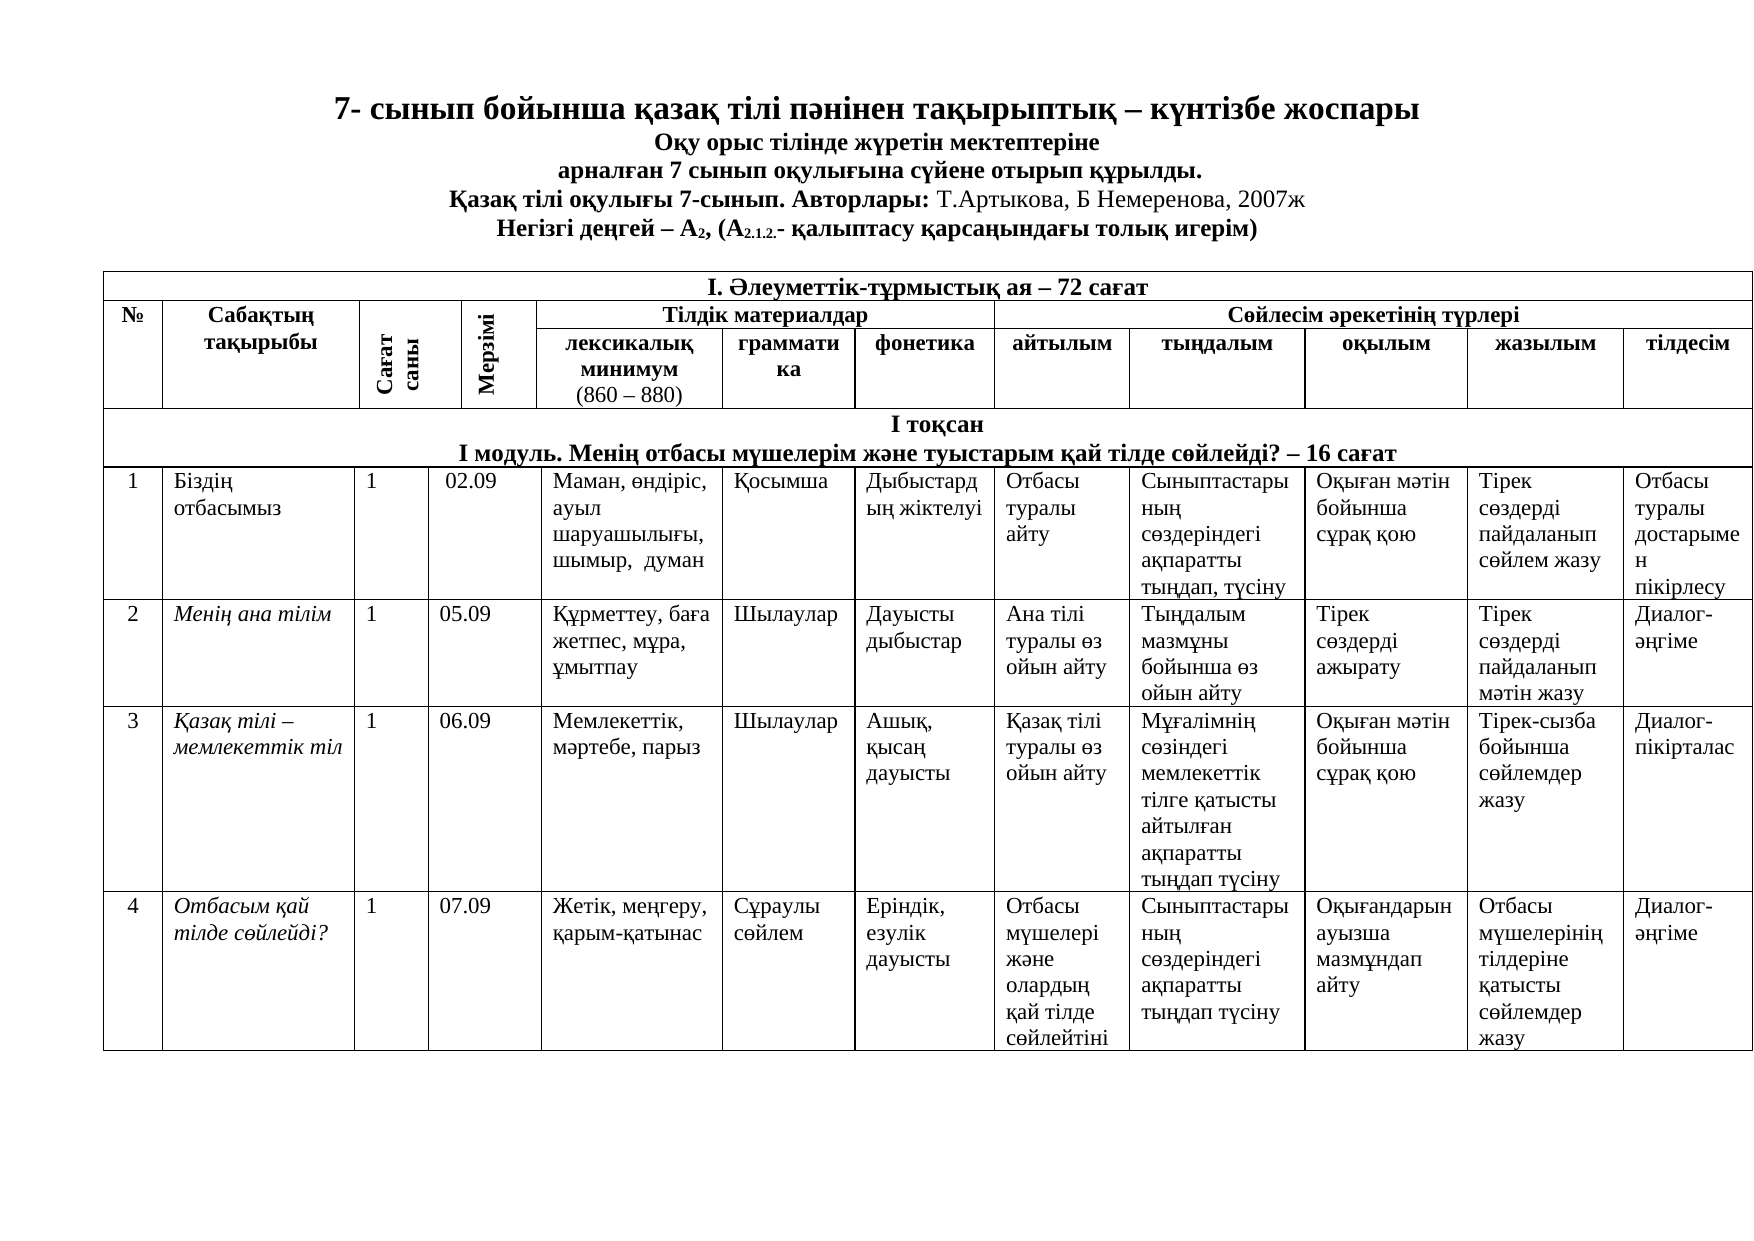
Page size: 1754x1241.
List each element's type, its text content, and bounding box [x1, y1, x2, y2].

table_cell Тыңдалым мазмұны бойынша өз ойын айту [1130, 600, 1304, 706]
table_cell Тірек-сызба бойынша сөйлемдер жазу [1468, 707, 1623, 891]
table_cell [1306, 892, 1467, 1050]
table_cell Қазақ тілі – мемлекеттік тіл [163, 707, 354, 891]
table_cell Диалог-әңгіме [1624, 892, 1752, 1050]
table_cell лексикалық минимум (860 – 880) [537, 329, 722, 408]
table_cell 02.09 [429, 468, 541, 599]
table_cell Шылаулар [723, 600, 854, 706]
table_cell Отбасы туралы достарымен пікірлесу [1624, 468, 1752, 599]
table_cell 1 [355, 707, 428, 891]
table_cell Мерзімі [462, 301, 536, 408]
table_cell 1 [355, 600, 428, 706]
text Оқу орыс тілінде жүретін мектептеріне [118, 127, 1636, 156]
table_cell Біздің отбасымыз [163, 468, 354, 599]
table_cell Маман, өндіріс, ауыл шаруашылығы, шымыр, думан [542, 468, 722, 599]
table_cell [1468, 892, 1623, 1050]
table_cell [163, 892, 354, 1050]
table_cell Құрметтеу, баға жетпес, мұра, ұмытпау [542, 600, 722, 706]
table_cell 07.09 [429, 892, 541, 1050]
table_cell 1 [355, 892, 428, 1050]
table_cell Тілдік материалдар [537, 301, 994, 328]
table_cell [1130, 892, 1304, 1050]
text Негізгі деңгей – А2, (А2.1.2.- қалыптасу қарсаңындағы толық игерім) [118, 213, 1636, 242]
table_cell 2 [104, 600, 162, 706]
table_cell Сабақтың тақырыбы [163, 301, 359, 408]
table_cell Сағат саны [360, 301, 461, 408]
table_cell фонетика [856, 329, 994, 408]
table_cell Қазақ тілі туралы өз ойын айту [995, 707, 1129, 891]
table_cell № [104, 301, 162, 408]
table_cell Оқыған мәтін бойынша сұрақ қою [1306, 468, 1467, 599]
table_cell Оқыған мәтін бойынша сұрақ қою [1306, 707, 1467, 891]
table_cell І тоқсан І модуль. Менің отбасы мүшелерім және туыстарым қай тілде сөйлейді? – 16 сағат [104, 409, 1752, 466]
table_cell 1 [104, 468, 162, 599]
table_cell грамматика [723, 329, 854, 408]
table_cell 3 [104, 707, 162, 891]
table_cell Тірек сөздерді ажырату [1306, 600, 1467, 706]
table_cell Дауысты дыбыстар [856, 600, 994, 706]
table_cell Тірек сөздерді пайдаланып сөйлем жазу [1468, 468, 1623, 599]
text Қазақ тілі оқулығы 7-сынып. Авторлары: Т.Артыкова, Б Немеренова, 2007ж [118, 184, 1636, 213]
table_cell Мемлекеттік, мәртебе, парыз [542, 707, 722, 891]
table_cell 06.09 [429, 707, 541, 891]
table_cell Сөйлесім әрекетінің түрлері [995, 301, 1752, 328]
table_cell жазылым [1468, 329, 1623, 408]
text 7- сынып бойынша қазақ тілі пәнінен тақырыптық – күнтізбе жоспары [118, 88, 1636, 127]
text арналған 7 сынып оқулығына сүйене отырып құрылды. [118, 156, 1636, 184]
table_cell Сұраулы сөйлем [723, 892, 854, 1050]
table_cell Ашық, қысаң дауысты [856, 707, 994, 891]
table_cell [542, 892, 722, 1050]
table_cell Менің ана тілім [163, 600, 354, 706]
table_cell айтылым [995, 329, 1129, 408]
table_cell Қосымша [723, 468, 854, 599]
table_cell тыңдалым [1130, 329, 1304, 408]
table_cell Тірек сөздерді пайдаланып мәтін жазу [1468, 600, 1623, 706]
table_cell Сыныптастарының сөздеріндегі ақпаратты тыңдап, түсіну [1130, 468, 1304, 599]
table_cell Шылаулар [723, 707, 854, 891]
table_cell Отбасы туралы айту [995, 468, 1129, 599]
table_cell 4 [104, 892, 162, 1050]
table_cell 05.09 [429, 600, 541, 706]
table_header І. Әлеуметтік-тұрмыстық ая – 72 сағат [104, 272, 1752, 300]
table_cell Ана тілі туралы өз ойын айту [995, 600, 1129, 706]
table_cell тілдесім [1624, 329, 1752, 408]
table_cell оқылым [1306, 329, 1467, 408]
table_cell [856, 892, 994, 1050]
table_cell Мұғалімнің сөзіндегі мемлекеттік тілге қатысты айтылған ақпаратты тыңдап түсіну [1130, 707, 1304, 891]
table_cell Диалог-пікірталас [1624, 707, 1752, 891]
table_cell Диалог-әңгіме [1624, 600, 1752, 706]
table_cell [995, 892, 1129, 1050]
table_cell Дыбыстардың жіктелуі [856, 468, 994, 599]
table_cell 1 [355, 468, 428, 599]
